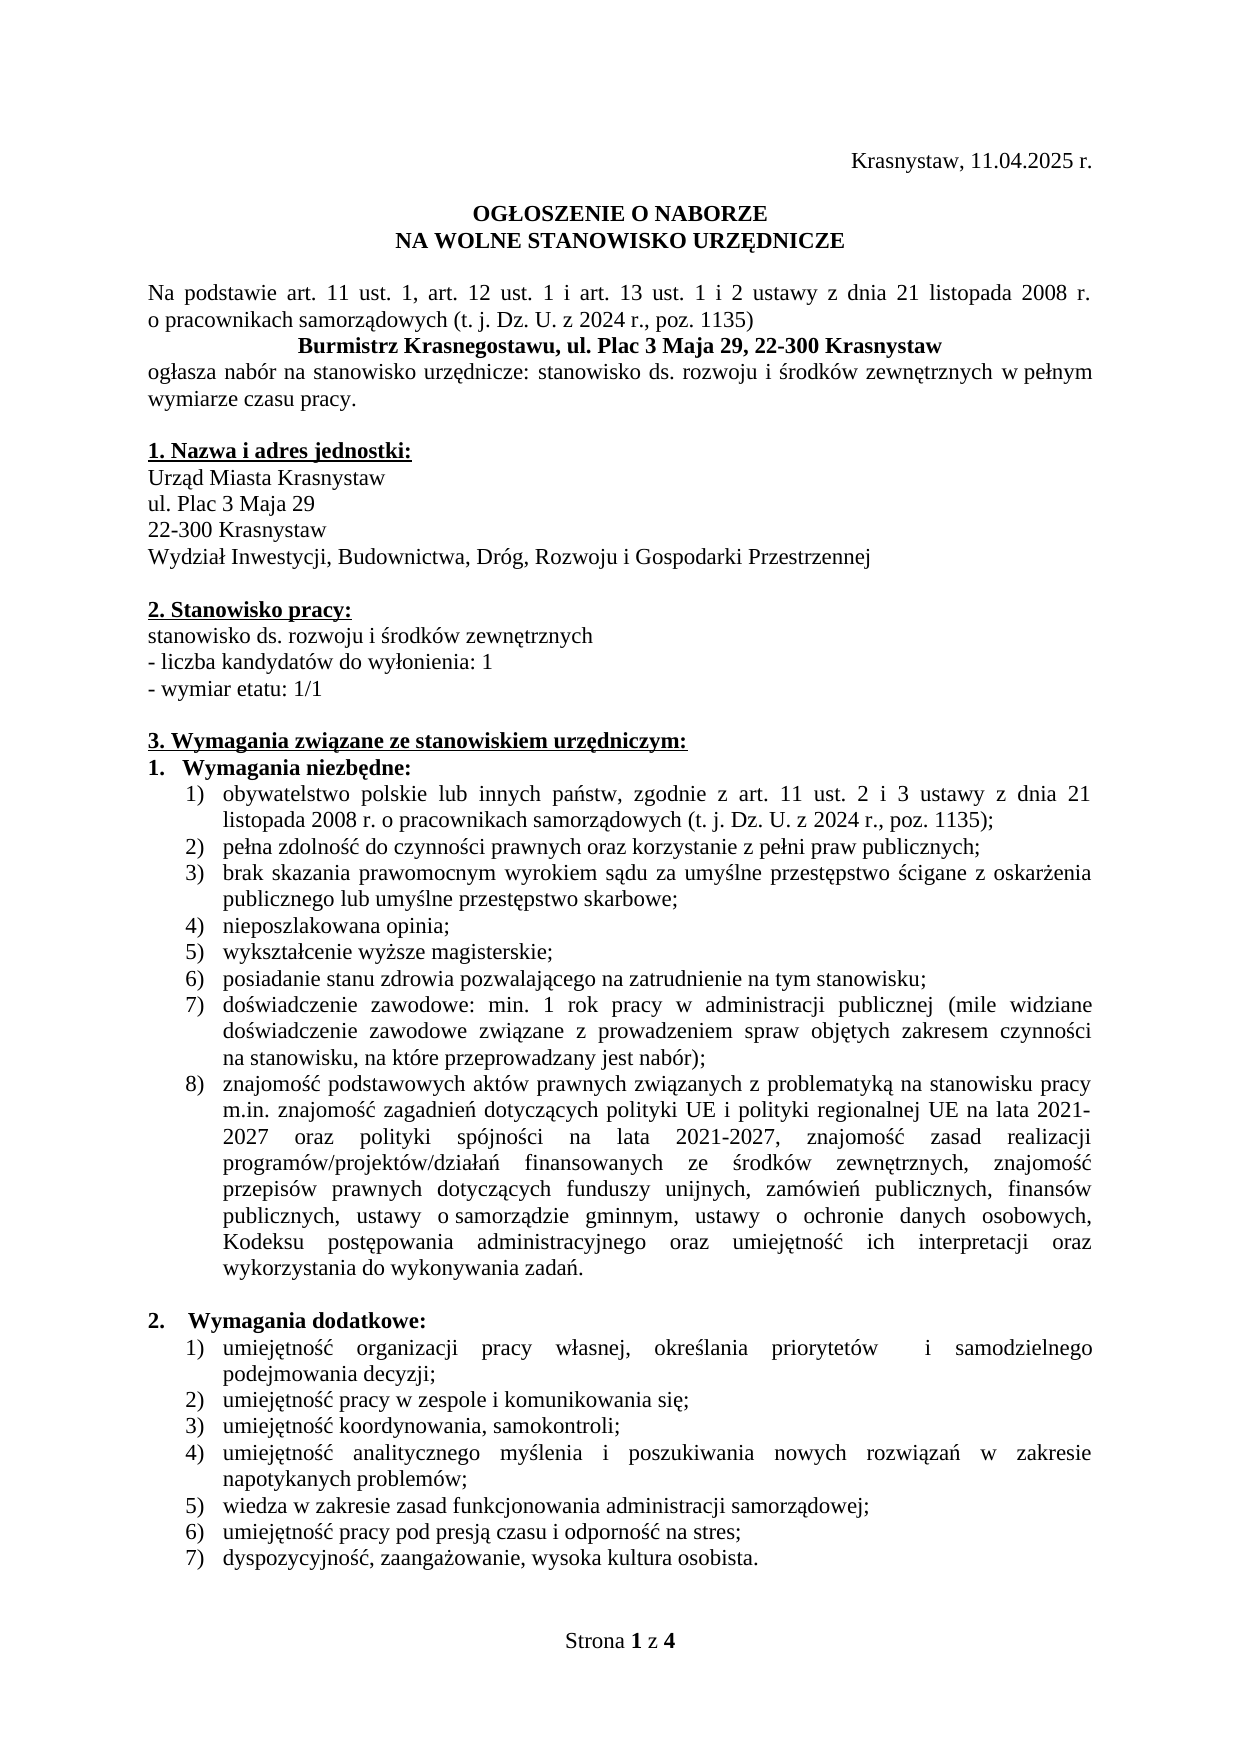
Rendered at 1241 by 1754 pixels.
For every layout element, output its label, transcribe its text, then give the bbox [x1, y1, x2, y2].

text 3. Wymagania związane ze stanowiskiem urzędniczym: [148, 727, 1093, 754]
list doświadczenie zawodowe: min. 1 rok pracy w administracji publicznej (mile widziane doświadczenie zawodowe związane z prowadzeniem spraw objętych zakresem czynności na stanowisku, na które przeprowadzany jest nabór); [185, 991, 1093, 1070]
list umiejętność pracy w zespole i komunikowania się; [185, 1386, 1093, 1413]
text Krasnystaw, 11.04.2025 r. [148, 148, 1093, 174]
list umiejętność organizacji pracy własnej, określania priorytetów i samodzielnego podejmowania decyzji; [185, 1333, 1093, 1386]
text 2. Stanowisko pracy: [148, 596, 1093, 622]
text ogłasza nabór na stanowisko urzędnicze: stanowisko ds. rozwoju i środków zewnętrznych w pełnym wymiarze czasu pracy. [148, 358, 1093, 411]
text - liczba kandydatów do wyłonienia: 1 [148, 648, 1093, 675]
text Wydział Inwestycji, Budownictwa, Dróg, Rozwoju i Gospodarki Przestrzennej [148, 543, 1093, 569]
list dyspozycyjność, zaangażowanie, wysoka kultura osobista. [185, 1544, 1093, 1571]
list wykształcenie wyższe magisterskie; [185, 938, 1093, 964]
list obywatelstwo polskie lub innych państw, zgodnie z art. 11 ust. 2 i 3 ustawy z dnia 21 listopada 2008 r. o pracownikach samorządowych (t. j. Dz. U. z 2024 r., poz. 1135); [185, 780, 1093, 833]
text - wymiar etatu: 1/1 [148, 675, 1093, 701]
text ul. Plac 3 Maja 29 [148, 490, 1093, 517]
text Burmistrz Krasnegostawu, ul. Plac 3 Maja 29, 22-300 Krasnystaw [148, 332, 1093, 358]
list umiejętność koordynowania, samokontroli; [185, 1413, 1093, 1439]
text stanowisko ds. rozwoju i środków zewnętrznych [148, 622, 1093, 648]
text 1. Wymagania niezbędne: [148, 754, 1093, 780]
list wiedza w zakresie zasad funkcjonowania administracji samorządowej; [185, 1492, 1093, 1518]
text Urząd Miasta Krasnystaw [148, 464, 1093, 490]
list umiejętność analitycznego myślenia i poszukiwania nowych rozwiązań w zakresie napotykanych problemów; [185, 1439, 1093, 1492]
list nieposzlakowana opinia; [185, 912, 1093, 938]
text OGŁOSZENIE O NABORZE [148, 200, 1093, 227]
text 2. Wymagania dodatkowe: [148, 1307, 1093, 1333]
list znajomość podstawowych aktów prawnych związanych z problematyką na stanowisku pracy m.in. znajomość zagadnień dotyczących polityki UE i polityki regionalnej UE na lata 2021-2027 oraz polityki spójności na lata 2021-2027, znajomość zasad realizacji programów/projektów/działań finansowanych ze środków zewnętrznych, znajomość przepisów prawnych dotyczących funduszy unijnych, zamówień publicznych, finansów publicznych, ustawy o samorządzie gminnym, ustawy o ochronie danych osobowych, Kodeksu postępowania administracyjnego oraz umiejętność ich interpretacji oraz wykorzystania do wykonywania zadań. [185, 1070, 1093, 1281]
text 1. Nazwa i adres jednostki: [148, 437, 1093, 464]
list brak skazania prawomocnym wyrokiem sądu za umyślne przestępstwo ścigane z oskarżenia publicznego lub umyślne przestępstwo skarbowe; [185, 859, 1093, 912]
list umiejętność pracy pod presją czasu i odporność na stres; [185, 1518, 1093, 1544]
text Na podstawie art. 11 ust. 1, art. 12 ust. 1 i art. 13 ust. 1 i 2 ustawy z dnia 21 listopada 2008 r. o pracownikach samorządowych (t. j. Dz. U. z 2024 r., poz. 1135) [148, 279, 1093, 332]
text NA WOLNE STANOWISKO URZĘDNICZE [148, 227, 1093, 253]
list pełna zdolność do czynności prawnych oraz korzystanie z pełni praw publicznych; [185, 833, 1093, 859]
list posiadanie stanu zdrowia pozwalającego na zatrudnienie na tym stanowisku; [185, 964, 1093, 991]
text 22-300 Krasnystaw [148, 517, 1093, 543]
